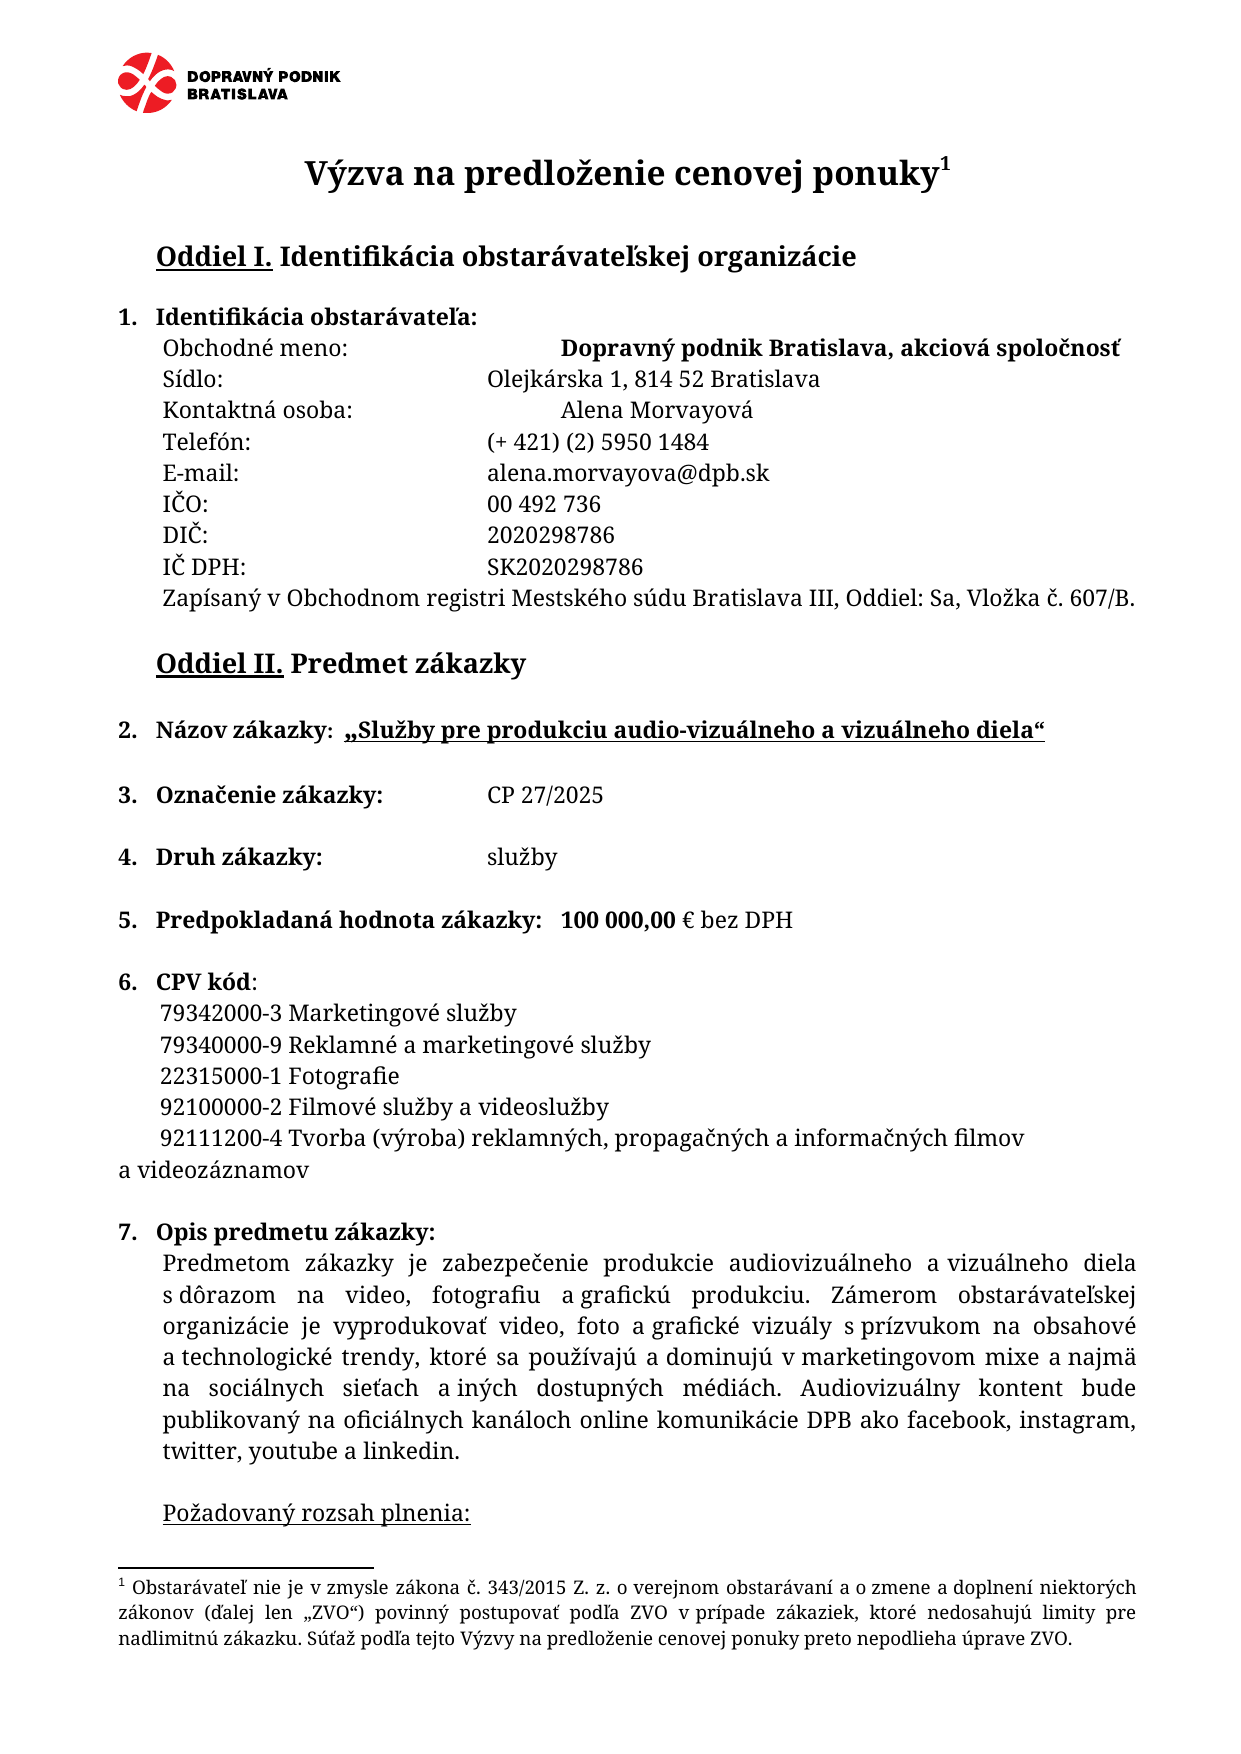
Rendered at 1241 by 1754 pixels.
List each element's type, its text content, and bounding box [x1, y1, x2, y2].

text IČ DPH: SK2020298786 [118, 551, 1137, 582]
text Predmetom zákazky je zabezpečenie produkcie audiovizuálneho a vizuálneho diela s dôrazom na video, fotografiu a grafickú produkciu. Zámerom obstarávateľskej organizácie je vyprodukovať video, foto a grafické vizuály s prízvukom na obsahové a technologické trendy, ktoré sa používajú a dominujú v marketingovom mixe a najmä na sociálnych sieťach a iných dostupných médiách. Audiovizuálny kontent bude publikovaný na oficiálnych kanáloch online komunikácie DPB ako facebook, instagram, twitter, youtube a linkedin. [162, 1247, 1137, 1466]
text 92111200-4 Tvorba (výroba) reklamných, propagačných a informačných filmov a videozáznamov [118, 1122, 1137, 1185]
text 22315000-1 Fotografie [118, 1060, 1137, 1091]
text DIČ: 2020298786 [118, 519, 1137, 551]
text Zapísaný v Obchodnom registri Mestského súdu Bratislava III, Oddiel: Sa, Vložka č. 607/B. [118, 582, 1137, 613]
text 79342000-3 Marketingové služby [118, 997, 1137, 1028]
list Oddiel I. Identifikácia obstarávateľskej organizácie [156, 237, 1137, 274]
list Označenie zákazky: CP 27/2025 [118, 778, 1137, 810]
text Požadovaný rozsah plnenia: [162, 1497, 1137, 1528]
text Telefón: (+ 421) (2) 5950 1484 [118, 426, 1137, 457]
list Predpokladaná hodnota zákazky: 100 000,00 € bez DPH [118, 903, 1137, 935]
list Druh zákazky: služby [118, 841, 1137, 872]
list Názov zákazky: „Služby pre produkciu audio-vizuálneho a vizuálneho diela“ [118, 708, 1137, 747]
list Identifikácia obstarávateľa: [118, 301, 1137, 332]
text E-mail: alena.morvayova@dpb.sk [118, 457, 1137, 488]
list CPV kód: [118, 966, 1137, 997]
text Obchodné meno: Dopravný podnik Bratislava, akciová spoločnosť [118, 332, 1137, 363]
list Opis predmetu zákazky: [118, 1216, 1137, 1247]
text 92100000-2 Filmové služby a videoslužby [118, 1091, 1137, 1122]
text IČO: 00 492 736 [118, 488, 1137, 519]
text Sídlo: Olejkárska 1, 814 52 Bratislava [118, 363, 1137, 394]
text Výzva na predloženie cenovej ponuky [118, 149, 1137, 195]
list Oddiel II. Predmet zákazky [156, 644, 1137, 681]
text Kontaktná osoba: Alena Morvayová [118, 394, 1137, 426]
text 79340000-9 Reklamné a marketingové služby [118, 1028, 1137, 1060]
